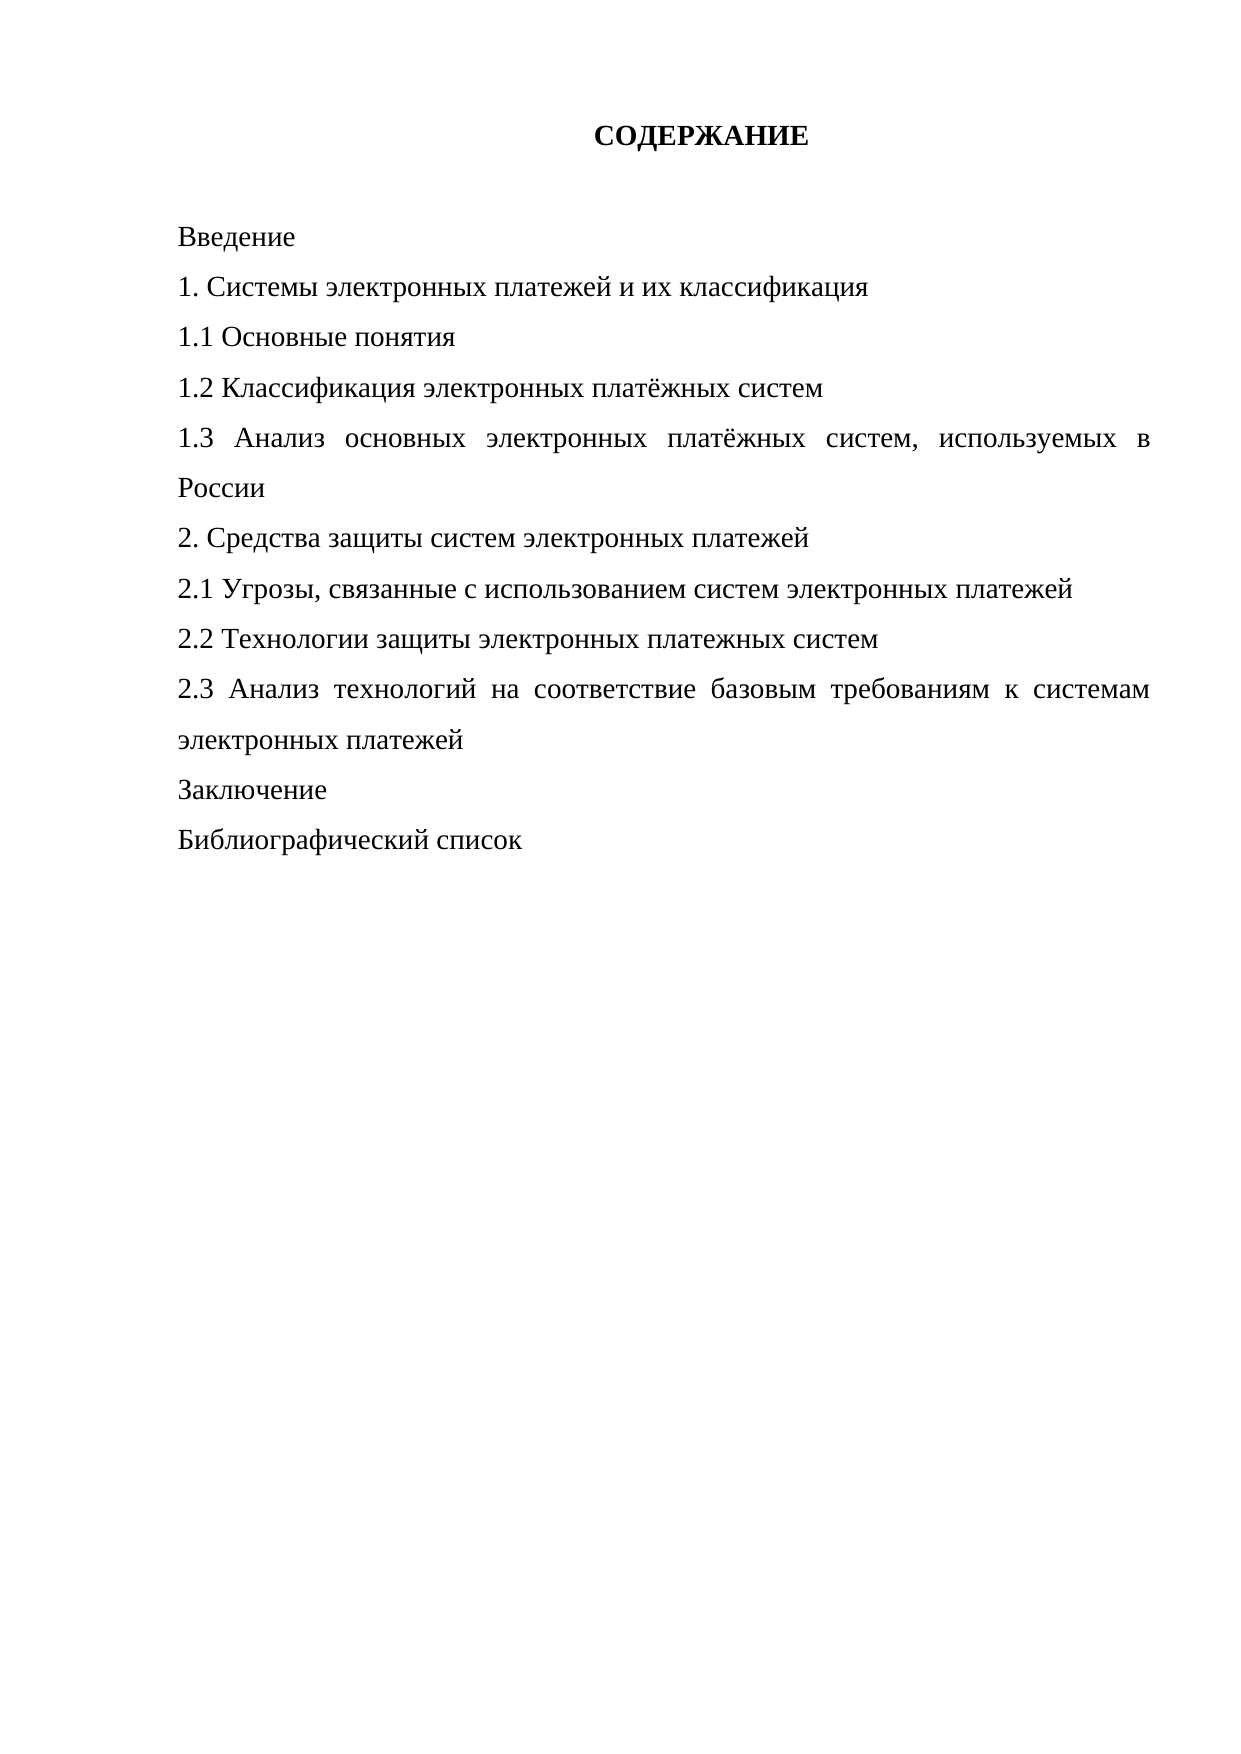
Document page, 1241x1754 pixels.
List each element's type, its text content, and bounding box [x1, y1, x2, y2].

text СОДЕРЖАНИЕ [177, 118, 1152, 152]
text 2.3 Анализ технологий на соответствие базовым требованиям к системам электронных платежей [177, 672, 1152, 755]
text 2.2 Технологии защиты электронных платежных систем [177, 621, 1152, 655]
text Введение [177, 219, 1152, 252]
text 1.3 Анализ основных электронных платёжных систем, используемых в России [177, 420, 1152, 504]
text 1. Системы электронных платежей и их классификация [177, 269, 1152, 303]
text 2.1 Угрозы, связанные с использованием систем электронных платежей [177, 571, 1152, 604]
text 1.2 Классификация электронных платёжных систем [177, 370, 1152, 403]
text Заключение [177, 772, 1152, 806]
text 1.1 Основные понятия [177, 319, 1152, 353]
text Библиографический список [177, 822, 1152, 856]
text 2. Средства защиты систем электронных платежей [177, 521, 1152, 554]
